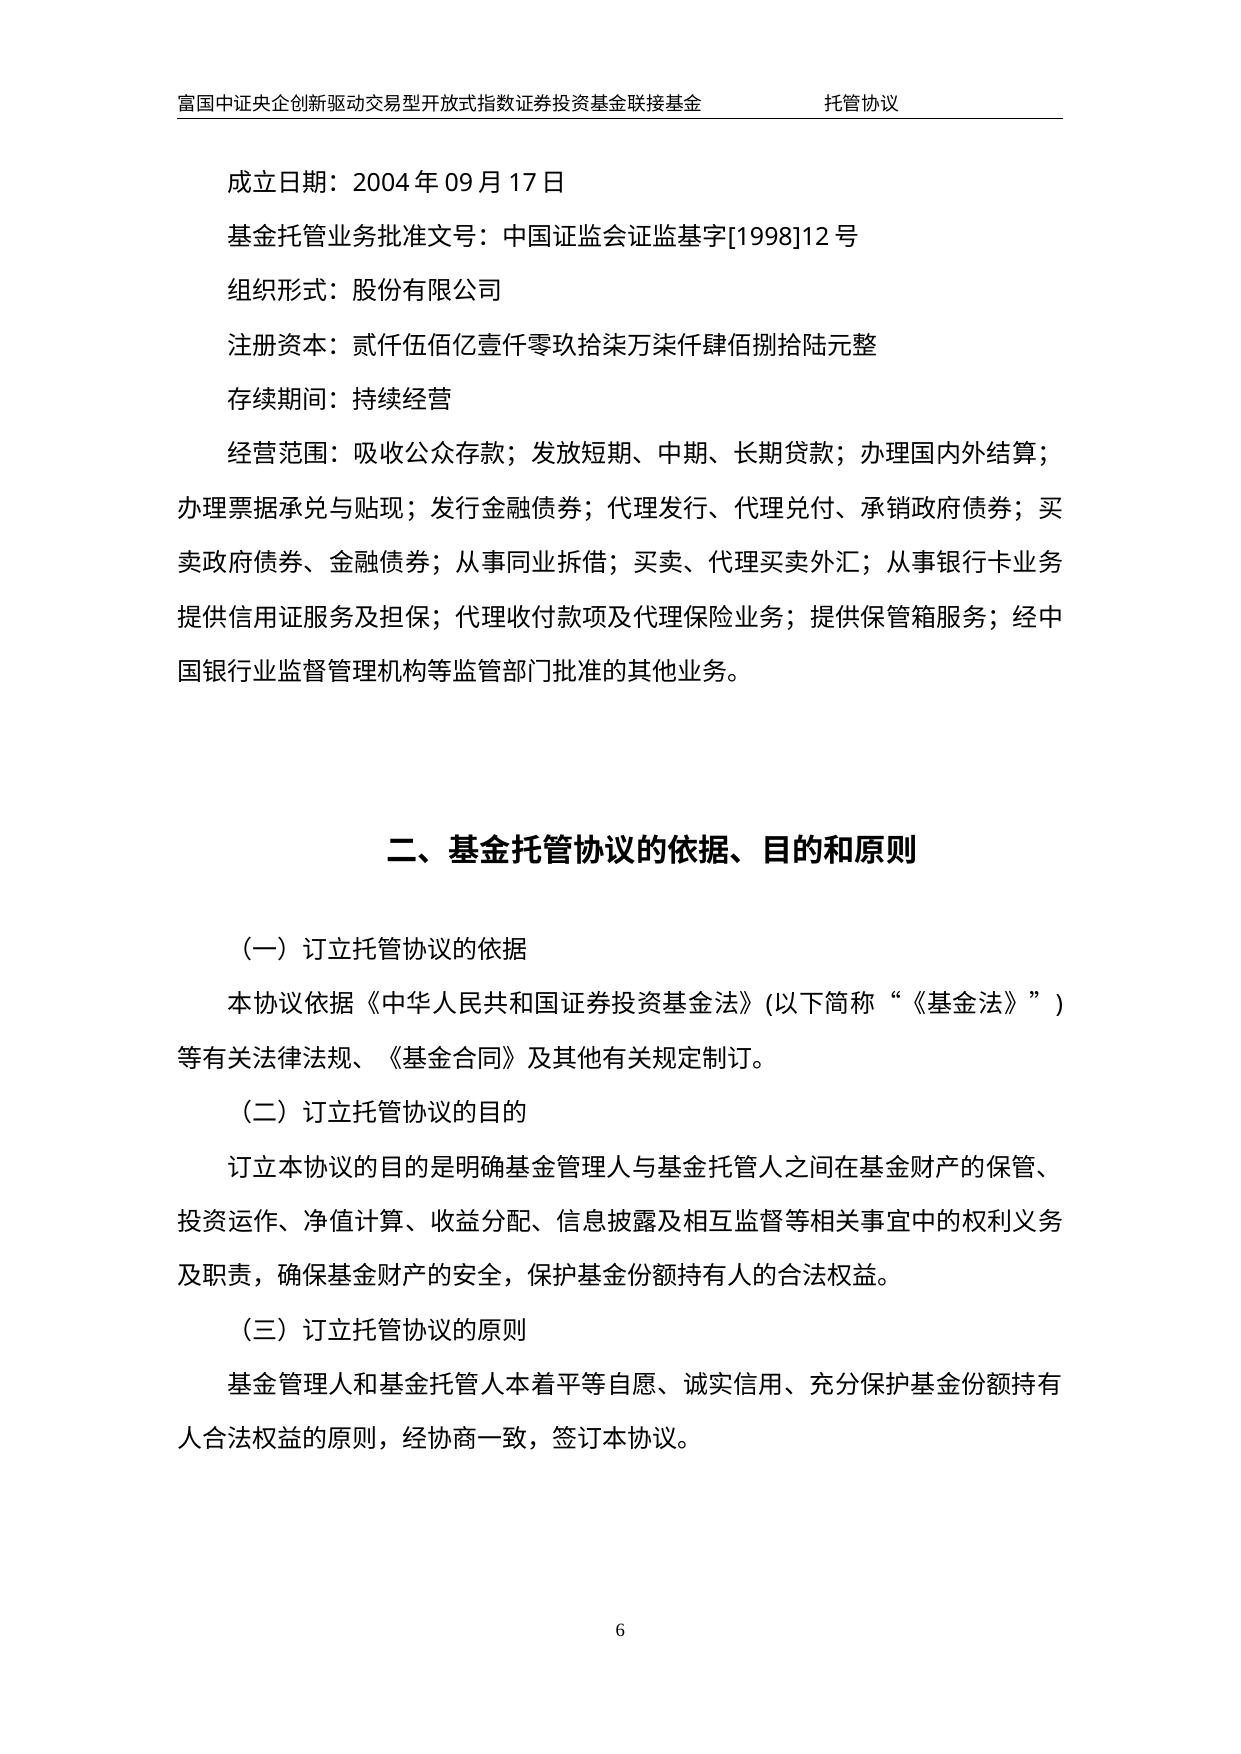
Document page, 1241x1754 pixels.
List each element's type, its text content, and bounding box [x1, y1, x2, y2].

text 基金管理人和基金托管人本着平等自愿、诚实信用、充分保护基金份额持有人合法权益的原则，经协商一致，签订本协议。 [177, 1364, 1063, 1455]
text 注册资本：贰仟伍佰亿壹仟零玖拾柒万柒仟肆佰捌拾陆元整 [177, 325, 1063, 361]
text 本协议依据《中华人民共和国证券投资基金法》(以下简称“《基金法》”)等有关法律法规、《基金合同》及其他有关规定制订。 [177, 984, 1063, 1074]
text 订立本协议的目的是明确基金管理人与基金托管人之间在基金财产的保管、投资运作、净值计算、收益分配、信息披露及相互监督等相关事宜中的权利义务及职责，确保基金财产的安全，保护基金份额持有人的合法权益。 [177, 1147, 1063, 1292]
text 经营范围：吸收公众存款；发放短期、中期、长期贷款；办理国内外结算；办理票据承兑与贴现；发行金融债券；代理发行、代理兑付、承销政府债券；买卖政府债券、金融债券；从事同业拆借；买卖、代理买卖外汇；从事银行卡业务；提供信用证服务及担保；代理收付款项及代理保险业务；提供保管箱服务；经中国银行业监督管理机构等监管部门批准的其他业务。 [177, 434, 1063, 688]
text 基金托管业务批准文号：中国证监会证监基字[1998]12号 [177, 216, 1063, 253]
text 组织形式：股份有限公司 [177, 271, 1063, 307]
text 成立日期：2004年09月17日 [177, 162, 1063, 198]
text （二）订立托管协议的目的 [177, 1093, 1063, 1129]
text （一）订立托管协议的依据 [177, 929, 1063, 966]
text （三）订立托管协议的原则 [177, 1310, 1063, 1346]
subtitle 二、基金托管协议的依据、目的和原则 [177, 815, 1063, 880]
text 存续期间：持续经营 [177, 379, 1063, 416]
